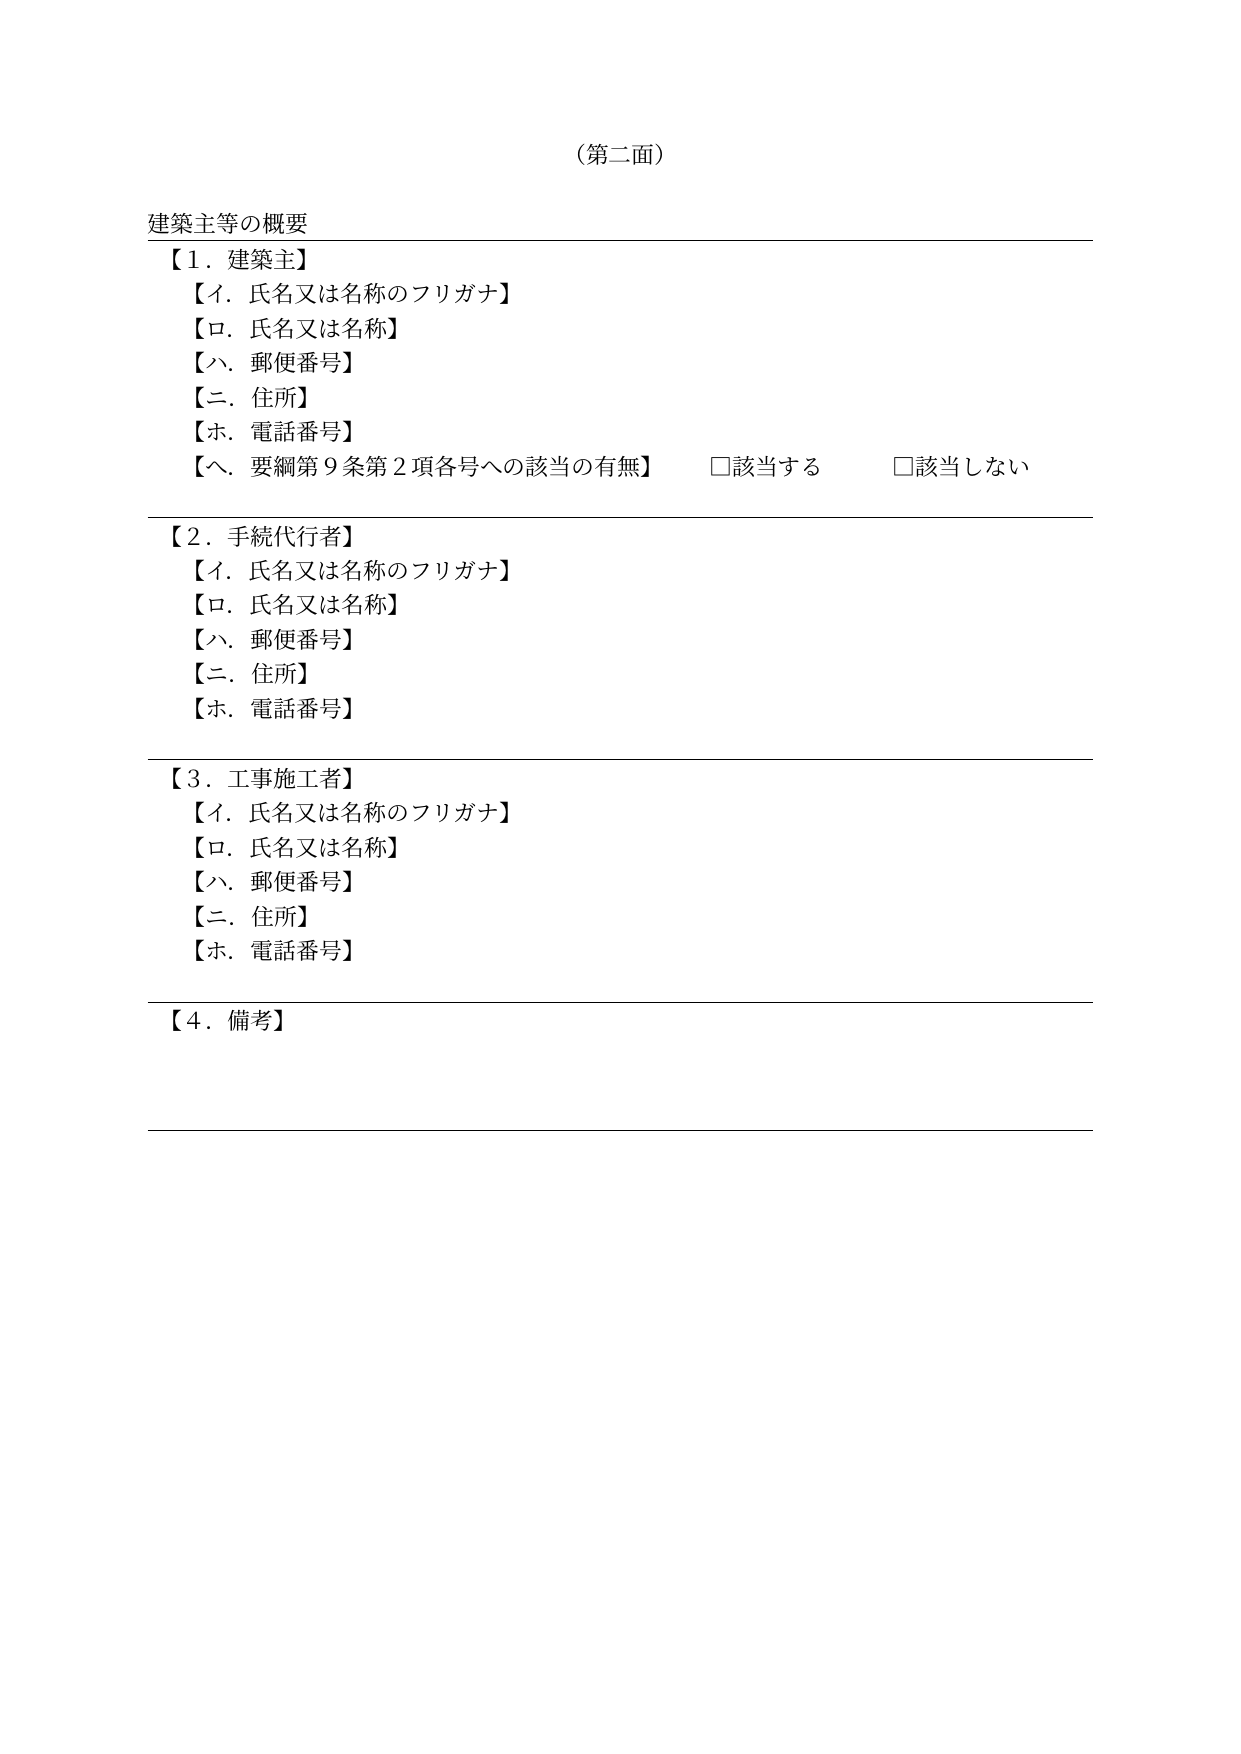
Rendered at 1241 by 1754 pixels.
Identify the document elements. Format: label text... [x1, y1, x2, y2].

text 建築主等の概要 [148, 206, 1092, 240]
table_header 【１．建築主】 【イ．氏名又は名称のフリガナ】 【ロ．氏名又は名称】 【ハ．郵便番号】 【ニ．住所】 【ホ．電話番号】 【へ．要綱第９条第２項各号への該当の有無】 □該当する □該当しない [148, 241, 1092, 517]
text （第二面） [148, 137, 1092, 171]
table_cell 【３．工事施工者】 【イ．氏名又は名称のフリガナ】 【ロ．氏名又は名称】 【ハ．郵便番号】 【ニ．住所】 【ホ．電話番号】 [148, 760, 1092, 1002]
table_cell 【４．備考】 [148, 1003, 1092, 1130]
table_cell 【２．手続代行者】 【イ．氏名又は名称のフリガナ】 【ロ．氏名又は名称】 【ハ．郵便番号】 【ニ．住所】 【ホ．電話番号】 [148, 518, 1092, 759]
